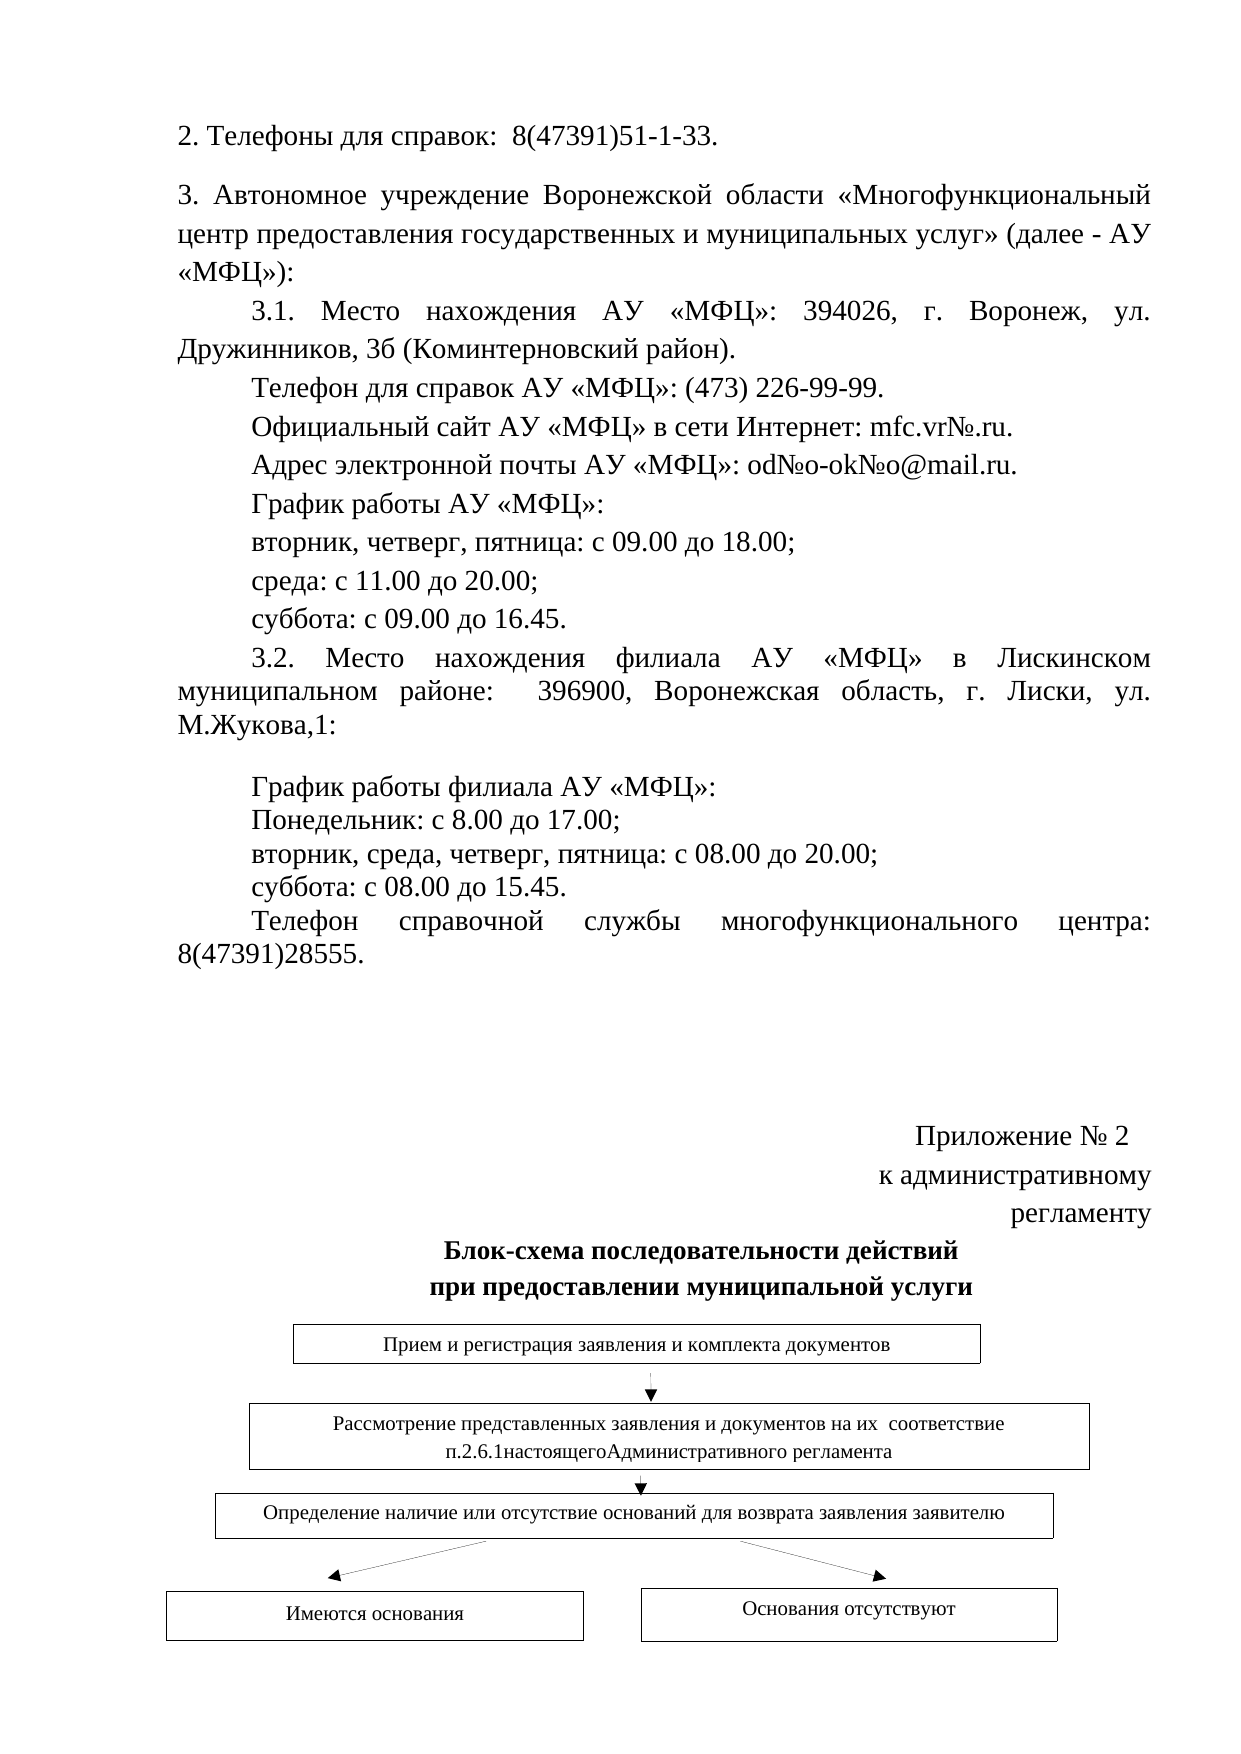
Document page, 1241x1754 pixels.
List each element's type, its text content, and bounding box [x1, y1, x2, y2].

text Телефон для справок АУ «МФЦ»: (473) 226-99-99. [177, 370, 1152, 404]
text Понедельник: с 8.00 до 17.00; [177, 802, 1152, 836]
text суббота: с 09.00 до 16.45. [177, 601, 1152, 635]
text вторник, четверг, пятница: с 09.00 до 18.00; [177, 524, 1152, 558]
text График работы АУ «МФЦ»: [177, 486, 1152, 519]
text 3. Автономное учреждение Воронежской области «Многофункциональный центр предоставления государственных и муниципальных услуг» (далее - АУ «МФЦ»): [177, 177, 1152, 288]
text вторник, среда, четверг, пятница: с 08.00 до 20.00; [177, 836, 1152, 869]
text График работы филиала АУ «МФЦ»: [177, 769, 1152, 802]
text 2. Телефоны для справок: 8(47391)51-1-33. [177, 118, 1152, 152]
text Блок-схема последовательности действий [177, 1234, 1152, 1265]
text 3.1. Место нахождения АУ «МФЦ»: 394026, г. Воронеж, ул. Дружинников, 3б (Коминтерновский район). [177, 293, 1152, 365]
text Приложение № 2 [841, 1118, 1152, 1152]
text среда: с 11.00 до 20.00; [177, 563, 1152, 596]
text к административному [177, 1157, 1152, 1191]
text Адрес электронной почты АУ «МФЦ»: od№o-ok№o@mail.ru. [177, 447, 1152, 481]
text Телефон справочной службы многофункционального центра: 8(47391)28555. [177, 903, 1152, 970]
text Официальный сайт АУ «МФЦ» в сети Интернет: mfc.vr№.ru. [177, 409, 1152, 442]
text 3.2. Место нахождения филиала АУ «МФЦ» в Лискинском муниципальном районе: 396900, Воронежская область, г. Лиски, ул. М.Жукова,1: [177, 640, 1152, 741]
text при предоставлении муниципальной услуги [177, 1270, 1152, 1301]
text суббота: с 08.00 до 15.45. [177, 869, 1152, 903]
text регламенту [177, 1196, 1152, 1229]
